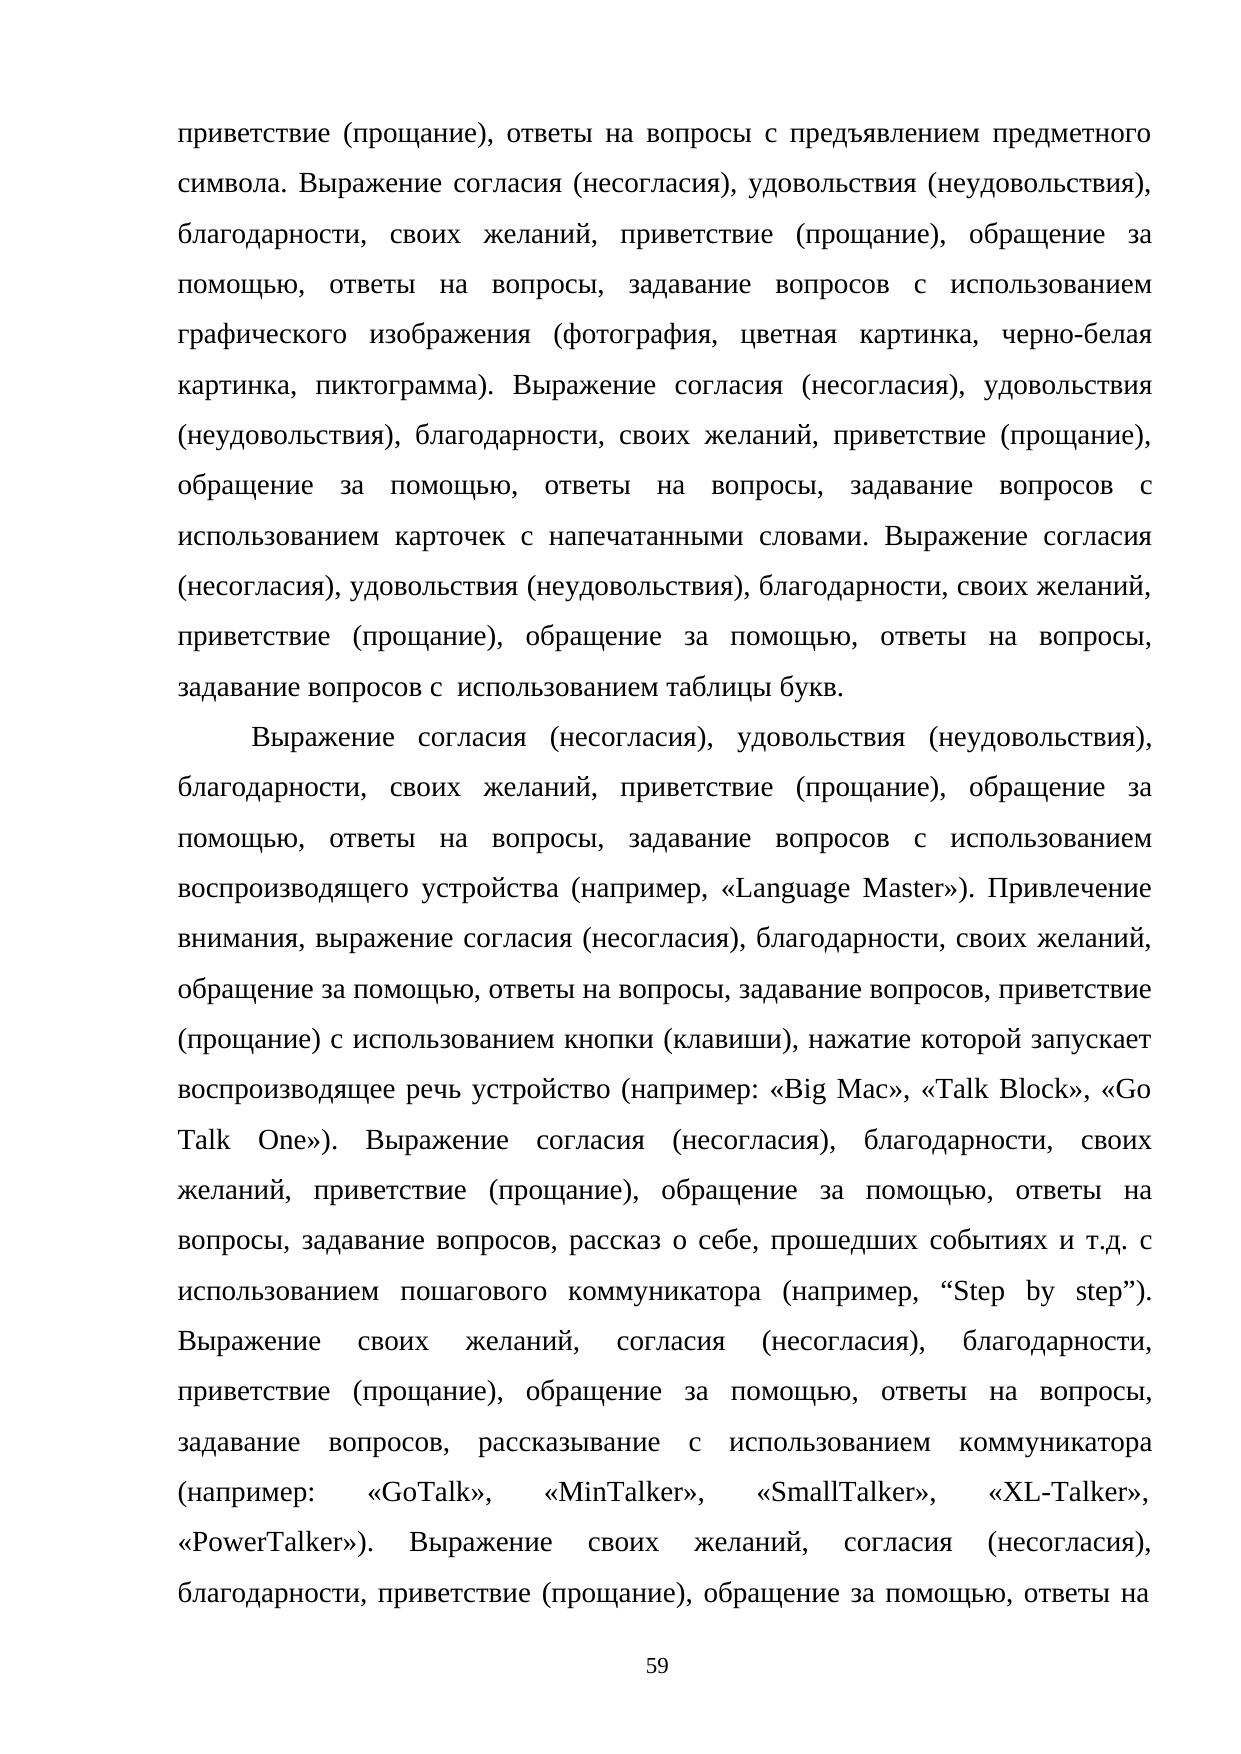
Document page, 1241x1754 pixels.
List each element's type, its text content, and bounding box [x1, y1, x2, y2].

text приветствие (прощание), ответы на вопросы с предъявлением предметного символа. Выражение согласия (несогласия), удовольствия (неудовольствия), благодарности, своих желаний, приветствие (прощание), обращение за помощью, ответы на вопросы, задавание вопросов с использованием графического изображения (фотография, цветная картинка, черно-белая картинка, пиктограмма). Выражение согласия (несогласия), удовольствия (неудовольствия), благодарности, своих желаний, приветствие (прощание), обращение за помощью, ответы на вопросы, задавание вопросов с использованием карточек с напечатанными словами. Выражение согласия (несогласия), удовольствия (неудовольствия), благодарности, своих желаний, приветствие (прощание), обращение за помощью, ответы на вопросы, задавание вопросов с использованием таблицы букв. [177, 115, 1152, 702]
text Выражение согласия (несогласия), удовольствия (неудовольствия), благодарности, своих желаний, приветствие (прощание), обращение за помощью, ответы на вопросы, задавание вопросов с использованием воспроизводящего устройства (например, «Language Master»). Привлечение внимания, выражение согласия (несогласия), благодарности, своих желаний, обращение за помощью, ответы на вопросы, задавание вопросов, приветствие (прощание) с использованием кнопки (клавиши), нажатие которой запускает воспроизводящее речь устройство (например: «Big Mac», «Talk Block», «Go Talk One»). Выражение согласия (несогласия), благодарности, своих желаний, приветствие (прощание), обращение за помощью, ответы на вопросы, задавание вопросов, рассказ о себе, прошедших событиях и т.д. с использованием пошагового коммуникатора (например, “Step by step”). Выражение своих желаний, согласия (несогласия), благодарности, приветствие (прощание), обращение за помощью, ответы на вопросы, задавание вопросов, рассказывание с использованием коммуникатора (например: «GoTalk», «MinTalker», «SmallTalker», «XL-Talker», [177, 719, 1152, 1507]
text «PowerTalker»). Выражение своих желаний, согласия (несогласия), благодарности, приветствие (прощание), обращение за помощью, ответы на [177, 1524, 1152, 1608]
